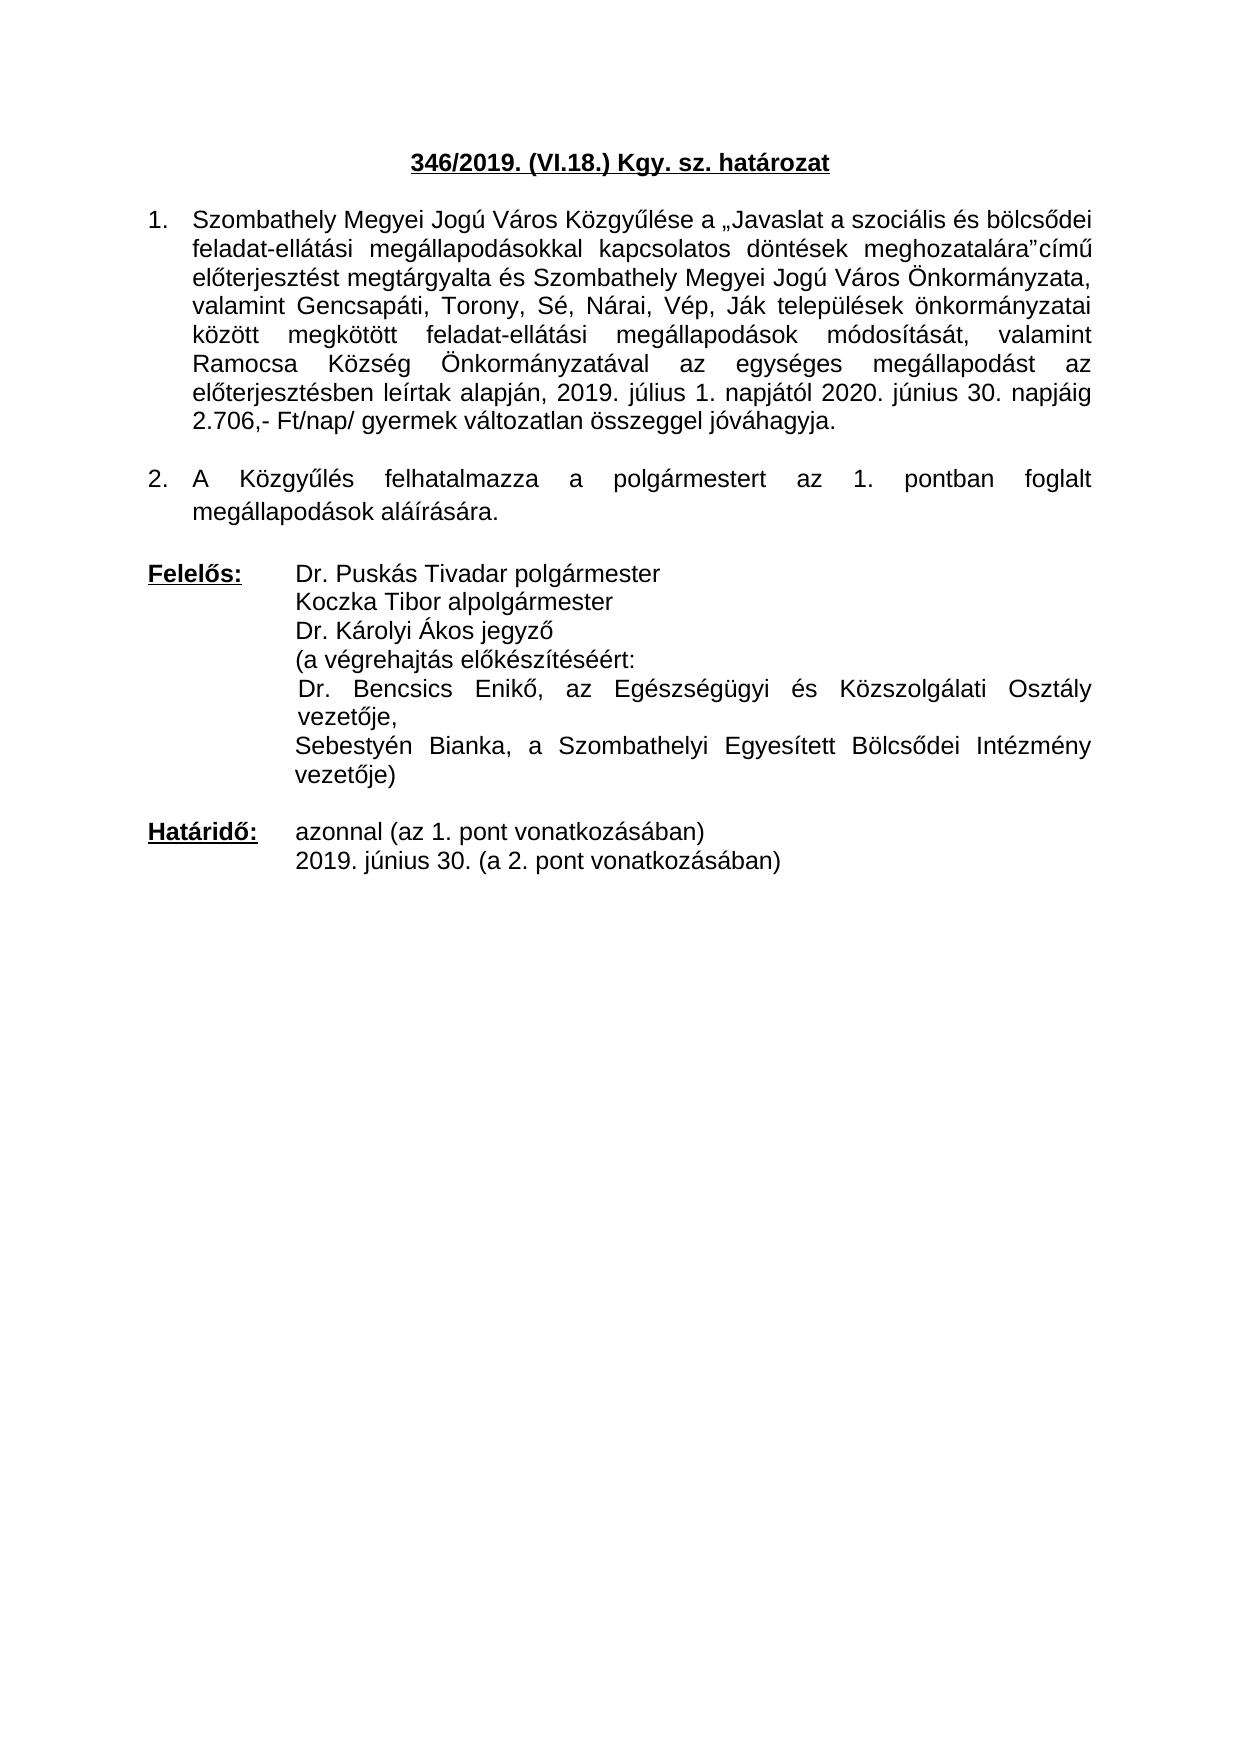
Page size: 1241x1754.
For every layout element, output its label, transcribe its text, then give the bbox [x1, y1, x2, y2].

text (a végrehajtás előkészítéséért: [148, 645, 1093, 674]
text Dr. Bencsics Enikő, az Egészségügyi és Közszolgálati Osztály vezetője, [148, 674, 1093, 731]
list Szombathely Megyei Jogú Város Közgyűlése a „Javaslat a szociális és bölcsődei feladat-ellátási megállapodásokkal kapcsolatos döntések meghozatalára”című előterjesztést megtárgyalta és Szombathely Megyei Jogú Város Önkormányzata, valamint Gencsapáti, Torony, Sé, Nárai, Vép, Ják települések önkormányzatai között megkötött feladat-ellátási megállapodások módosítását, valamint Ramocsa Község Önkormányzatával az egységes megállapodást az előterjesztésben leírtak alapján, 2019. július 1. napjától 2020. június 30. napjáig 2.706,- Ft/nap/ gyermek változatlan összeggel jóváhagyja. [148, 205, 1093, 435]
text 346/2019. (VI.18.) Kgy. sz. határozat [148, 148, 1093, 176]
text 2019. június 30. (a 2. pont vonatkozásában) [148, 846, 1093, 875]
text Sebestyén Bianka, a Szombathelyi Egyesített Bölcsődei Intézmény vezetője) [294, 731, 1093, 789]
text Dr. Károlyi Ákos jegyző [148, 616, 1093, 645]
text Határidő: azonnal (az 1. pont vonatkozásában) [148, 817, 1093, 846]
text Felelős: Dr. Puskás Tivadar polgármester [148, 559, 1093, 587]
text Koczka Tibor alpolgármester [148, 587, 1093, 616]
list A Közgyűlés felhatalmazza a polgármestert az 1. pontban foglalt megállapodások aláírására. [148, 464, 1093, 526]
